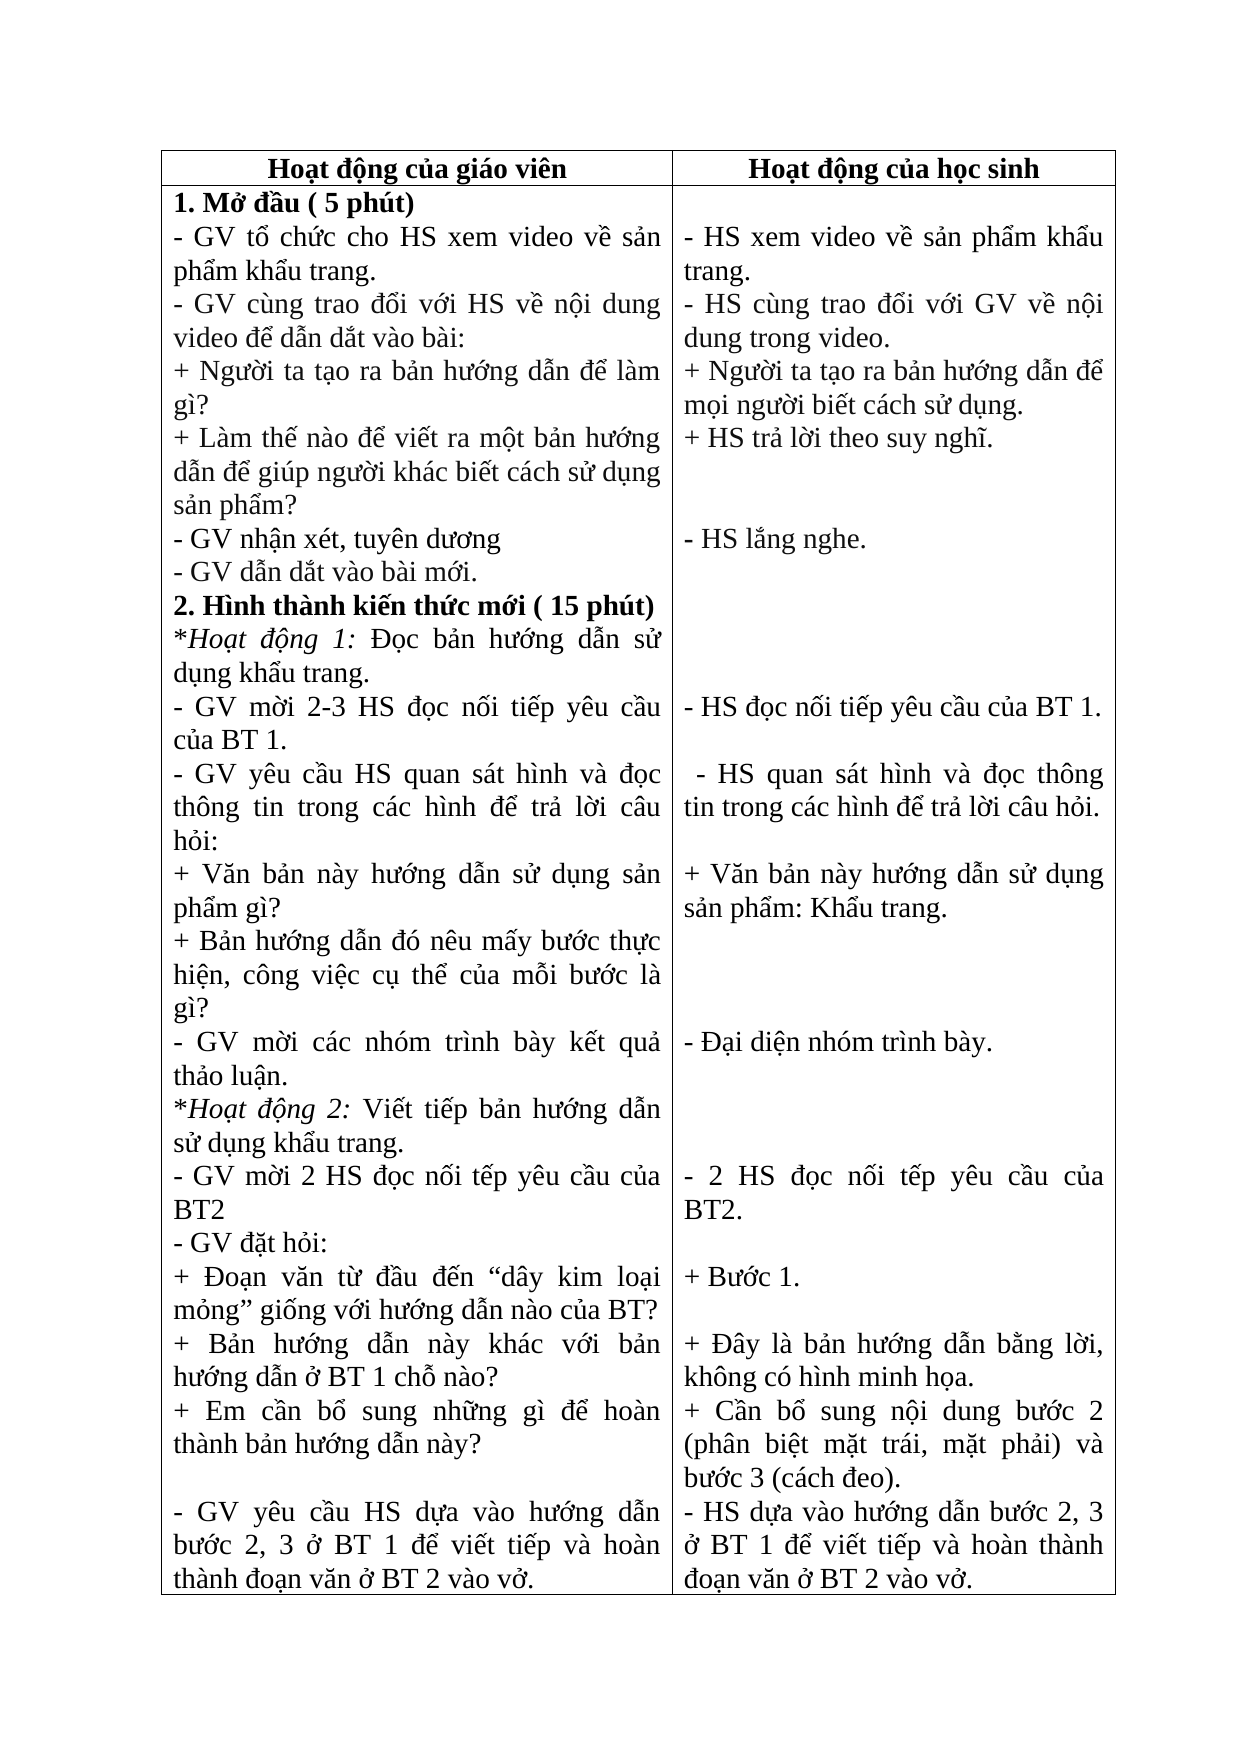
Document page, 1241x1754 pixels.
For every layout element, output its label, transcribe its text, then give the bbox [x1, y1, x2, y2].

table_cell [162, 186, 672, 1594]
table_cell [673, 186, 1115, 1594]
table_header Hoạt động của học sinh [673, 151, 1115, 184]
table_header Hoạt động của giáo viên [162, 151, 672, 184]
